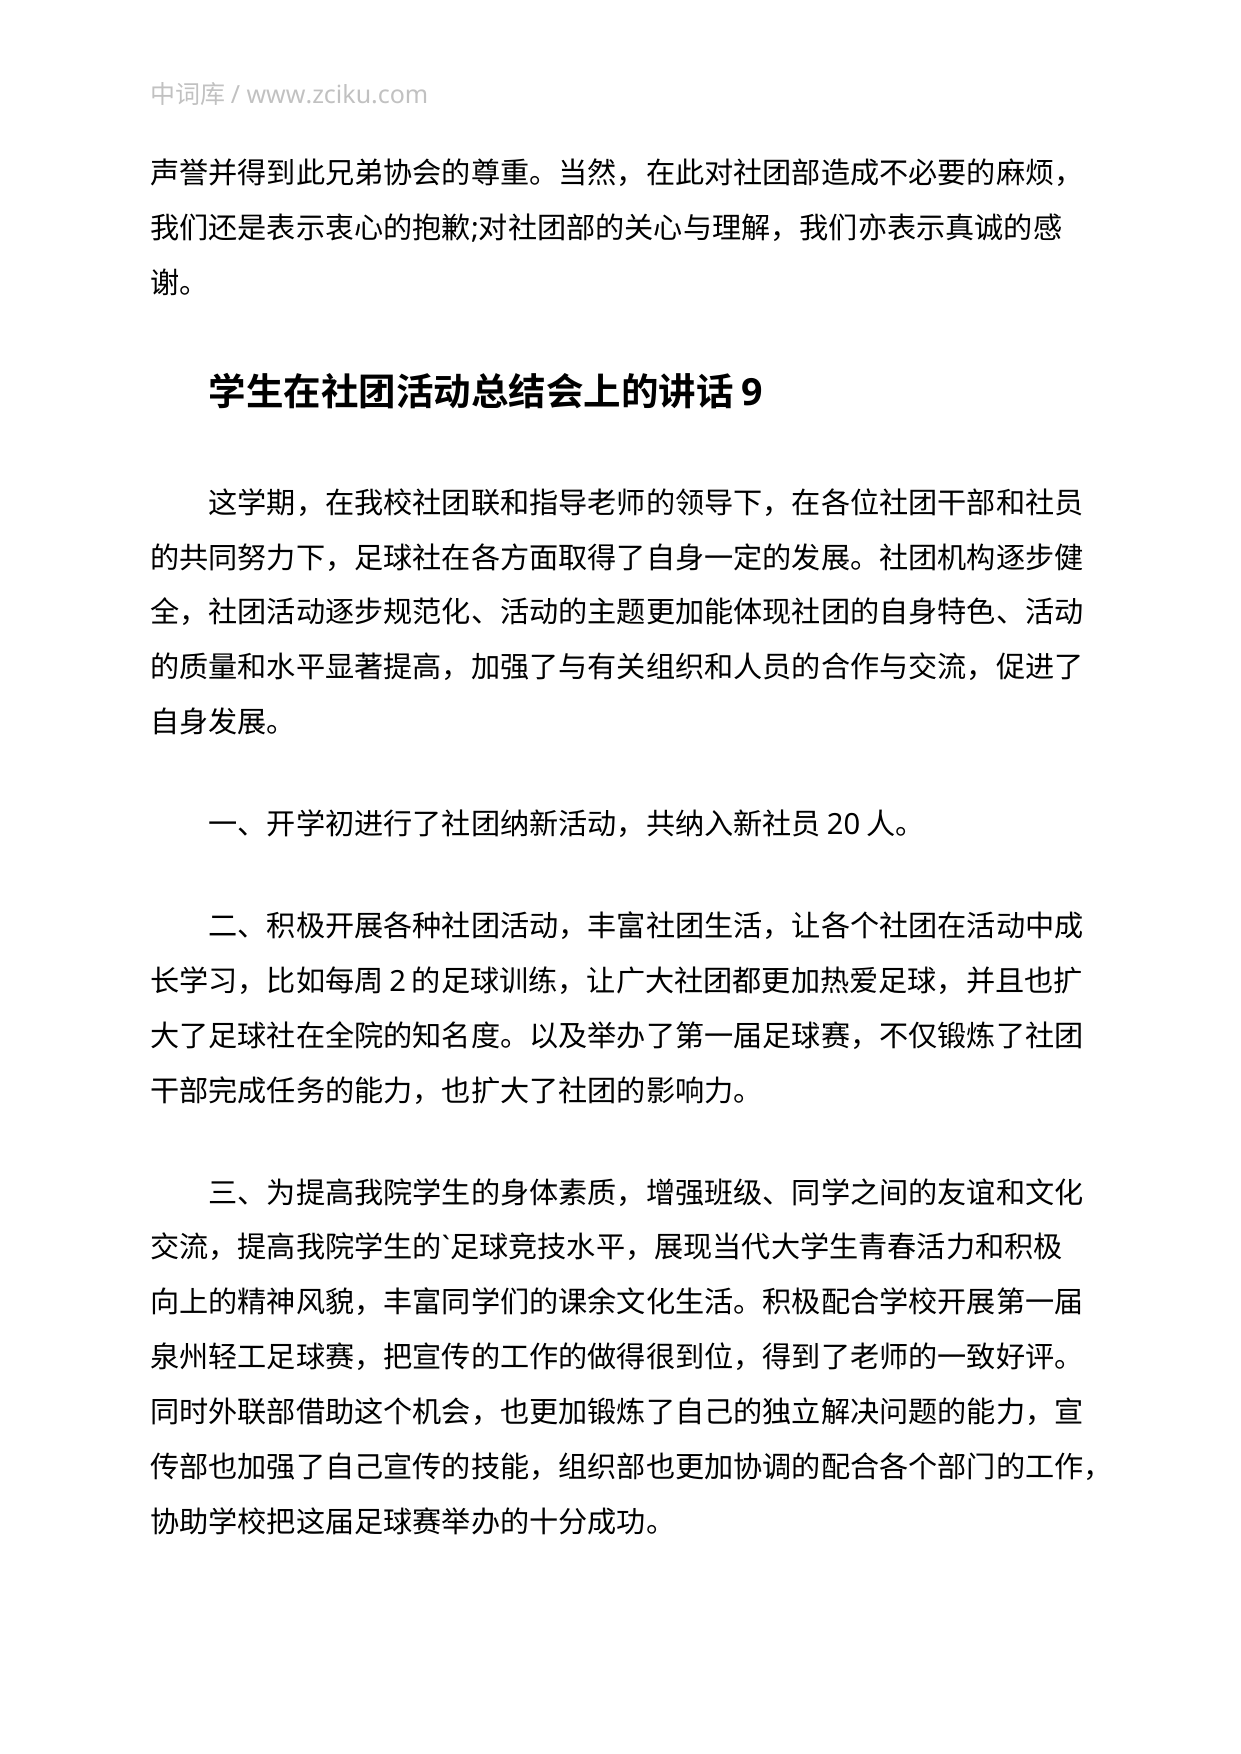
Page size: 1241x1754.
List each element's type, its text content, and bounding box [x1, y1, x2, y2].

text 学生在社团活动总结会上的讲话9 [150, 362, 1090, 416]
text 二、积极开展各种社团活动，丰富社团生活，让各个社团在活动中成长学习，比如每周2的足球训练，让广大社团都更加热爱足球，并且也扩大了足球社在全院的知名度。以及举办了第一届足球赛，不仅锻炼了社团干部完成任务的能力，也扩大了社团的影响力。 [150, 903, 1090, 1110]
text 这学期，在我校社团联和指导老师的领导下，在各位社团干部和社员的共同努力下，足球社在各方面取得了自身一定的发展。社团机构逐步健全，社团活动逐步规范化、活动的主题更加能体现社团的自身特色、活动的质量和水平显著提高，加强了与有关组织和人员的合作与交流，促进了自身发展。 [150, 479, 1090, 741]
text 一、开学初进行了社团纳新活动，共纳入新社员20人。 [150, 801, 1090, 843]
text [150, 150, 1090, 302]
text 三、为提高我院学生的身体素质，增强班级、同学之间的友谊和文化交流，提高我院学生的`足球竞技水平，展现当代大学生青春活力和积极向上的精神风貌，丰富同学们的课余文化生活。积极配合学校开展第一届泉州轻工足球赛，把宣传的工作的做得很到位，得到了老师的一致好评。同时外联部借助这个机会，也更加锻炼了自己的独立解决问题的能力，宣传部也加强了自己宣传的技能，组织部也更加协调的配合各个部门的工作，协助学校把这届足球赛举办的十分成功。 [150, 1169, 1090, 1541]
